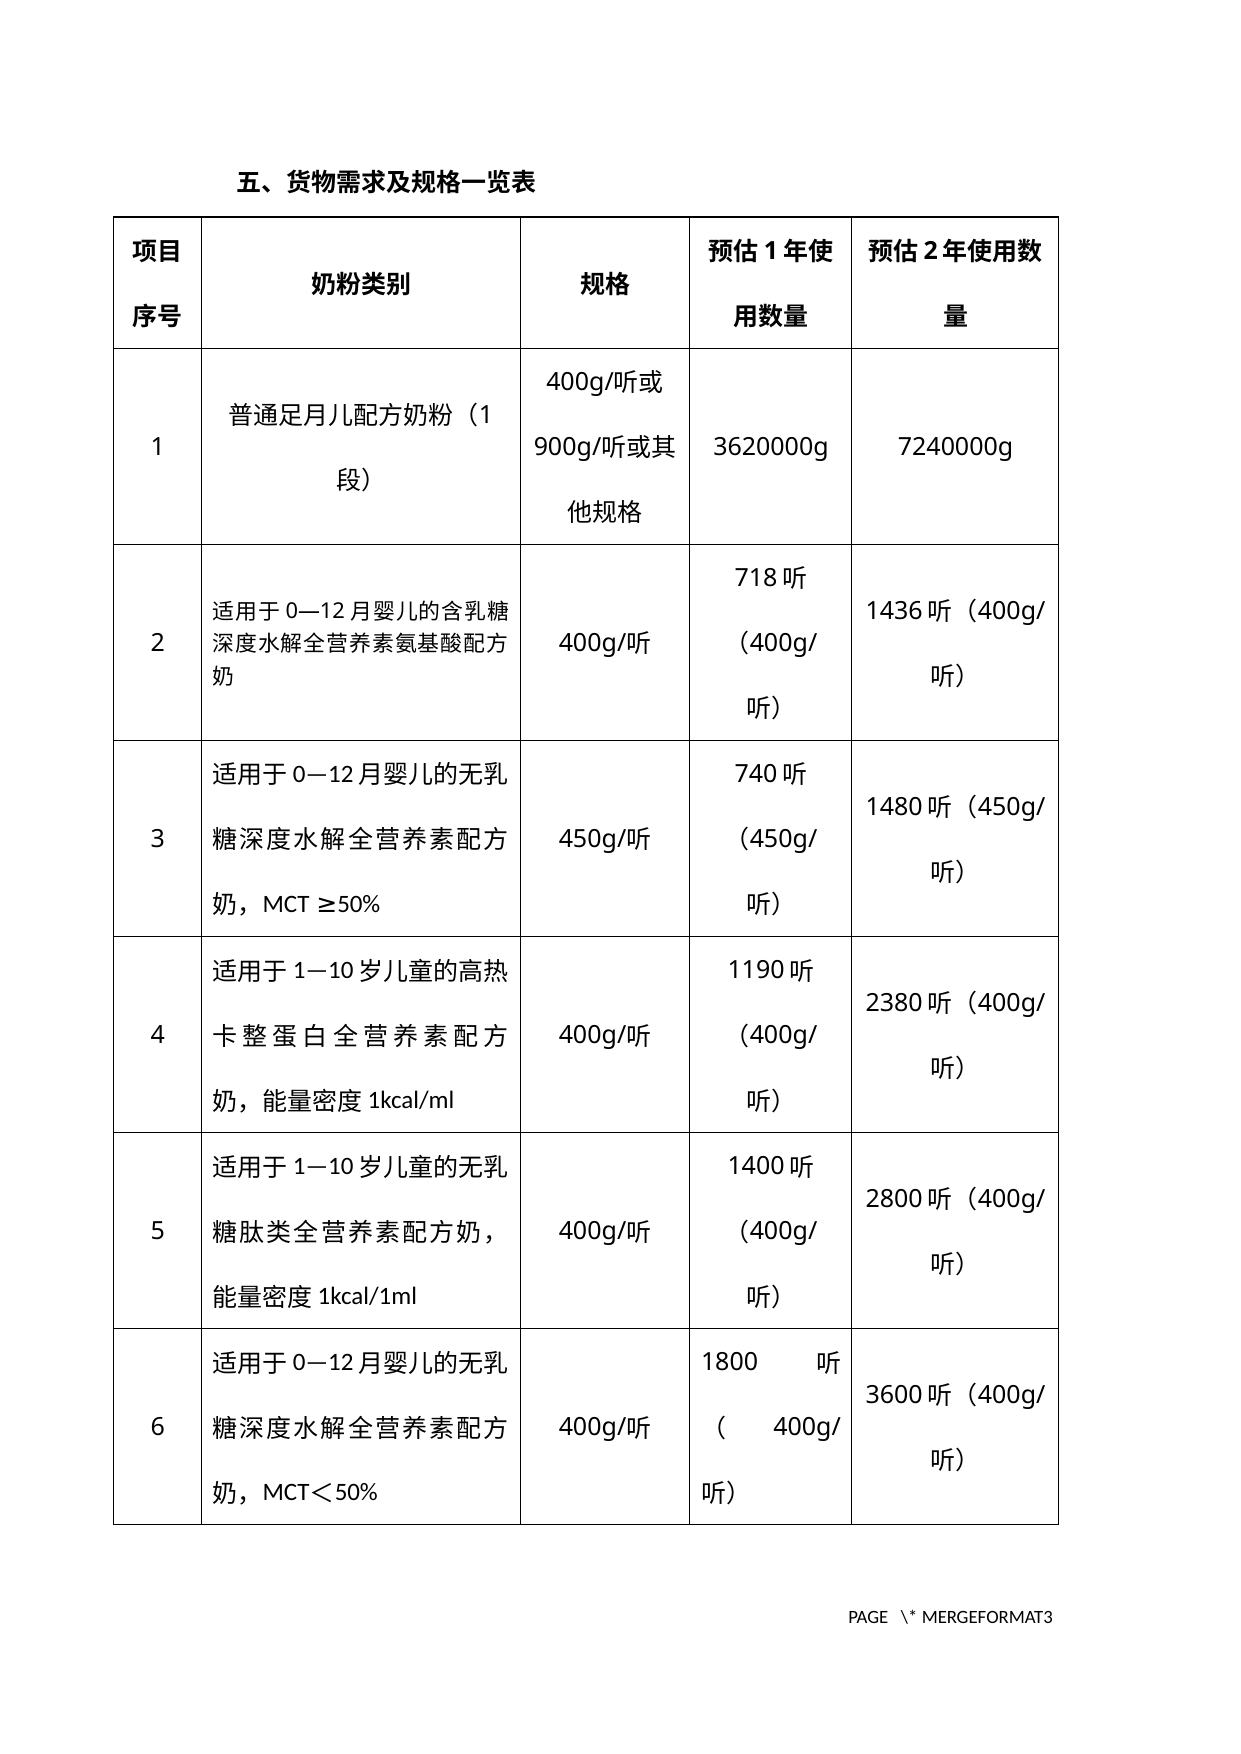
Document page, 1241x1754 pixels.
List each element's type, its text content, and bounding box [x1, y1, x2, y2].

table_cell 400g/听 [521, 937, 689, 1132]
table_cell 普通足月儿配方奶粉（1段） [202, 349, 520, 543]
table_cell 3600听（400g/听） [852, 1329, 1058, 1524]
table_cell 718听（400g/听） [690, 545, 851, 739]
table_cell 400g/听 [521, 545, 689, 739]
table_cell 1800听（400g/听） [690, 1329, 851, 1524]
table_cell 7240000g [852, 349, 1058, 543]
table_cell 2380听（400g/听） [852, 937, 1058, 1132]
table_cell 400g/听或 900g/听或其他规格 [521, 349, 689, 543]
table_cell 2800听（400g/听） [852, 1133, 1058, 1328]
table_header 预估2年使用数量 [852, 218, 1058, 347]
table_cell 适用于0—12月婴儿的无乳糖深度水解全营养素配方奶，MCT ≥50% [202, 741, 520, 936]
table_cell 400g/听 [521, 1329, 689, 1524]
table_cell 5 [114, 1133, 201, 1328]
list 货物需求及规格一览表 [187, 162, 1053, 198]
table_cell 450g/听 [521, 741, 689, 936]
table_cell 1436听（400g/听） [852, 545, 1058, 739]
table_cell 适用于1—10岁儿童的无乳糖肽类全营养素配方奶，能量密度1kcal/1ml [202, 1133, 520, 1328]
table_cell 740听（450g/听） [690, 741, 851, 936]
table_cell 适用于1—10岁儿童的高热卡整蛋白全营养素配方奶，能量密度1kcal/ml [202, 937, 520, 1132]
table_cell 适用于0—12月婴儿的含乳糖深度水解全营养素氨基酸配方奶 [202, 545, 520, 739]
table_cell 适用于0—12月婴儿的无乳糖深度水解全营养素配方奶，MCT＜50% [202, 1329, 520, 1524]
table_cell 1400听（400g/听） [690, 1133, 851, 1328]
table_cell 3 [114, 741, 201, 936]
table_header 规格 [521, 218, 689, 347]
table_cell 2 [114, 545, 201, 739]
table_cell 3620000g [690, 349, 851, 543]
table_cell 400g/听 [521, 1133, 689, 1328]
table_cell 1 [114, 349, 201, 543]
table_cell 1190听（400g/听） [690, 937, 851, 1132]
table_cell 6 [114, 1329, 201, 1524]
table_header 奶粉类别 [202, 218, 520, 347]
table_cell 4 [114, 937, 201, 1132]
table_header 项目序号 [114, 218, 201, 347]
table_cell 1480听（450g/听） [852, 741, 1058, 936]
table_header 预估1年使用数量 [690, 218, 851, 347]
